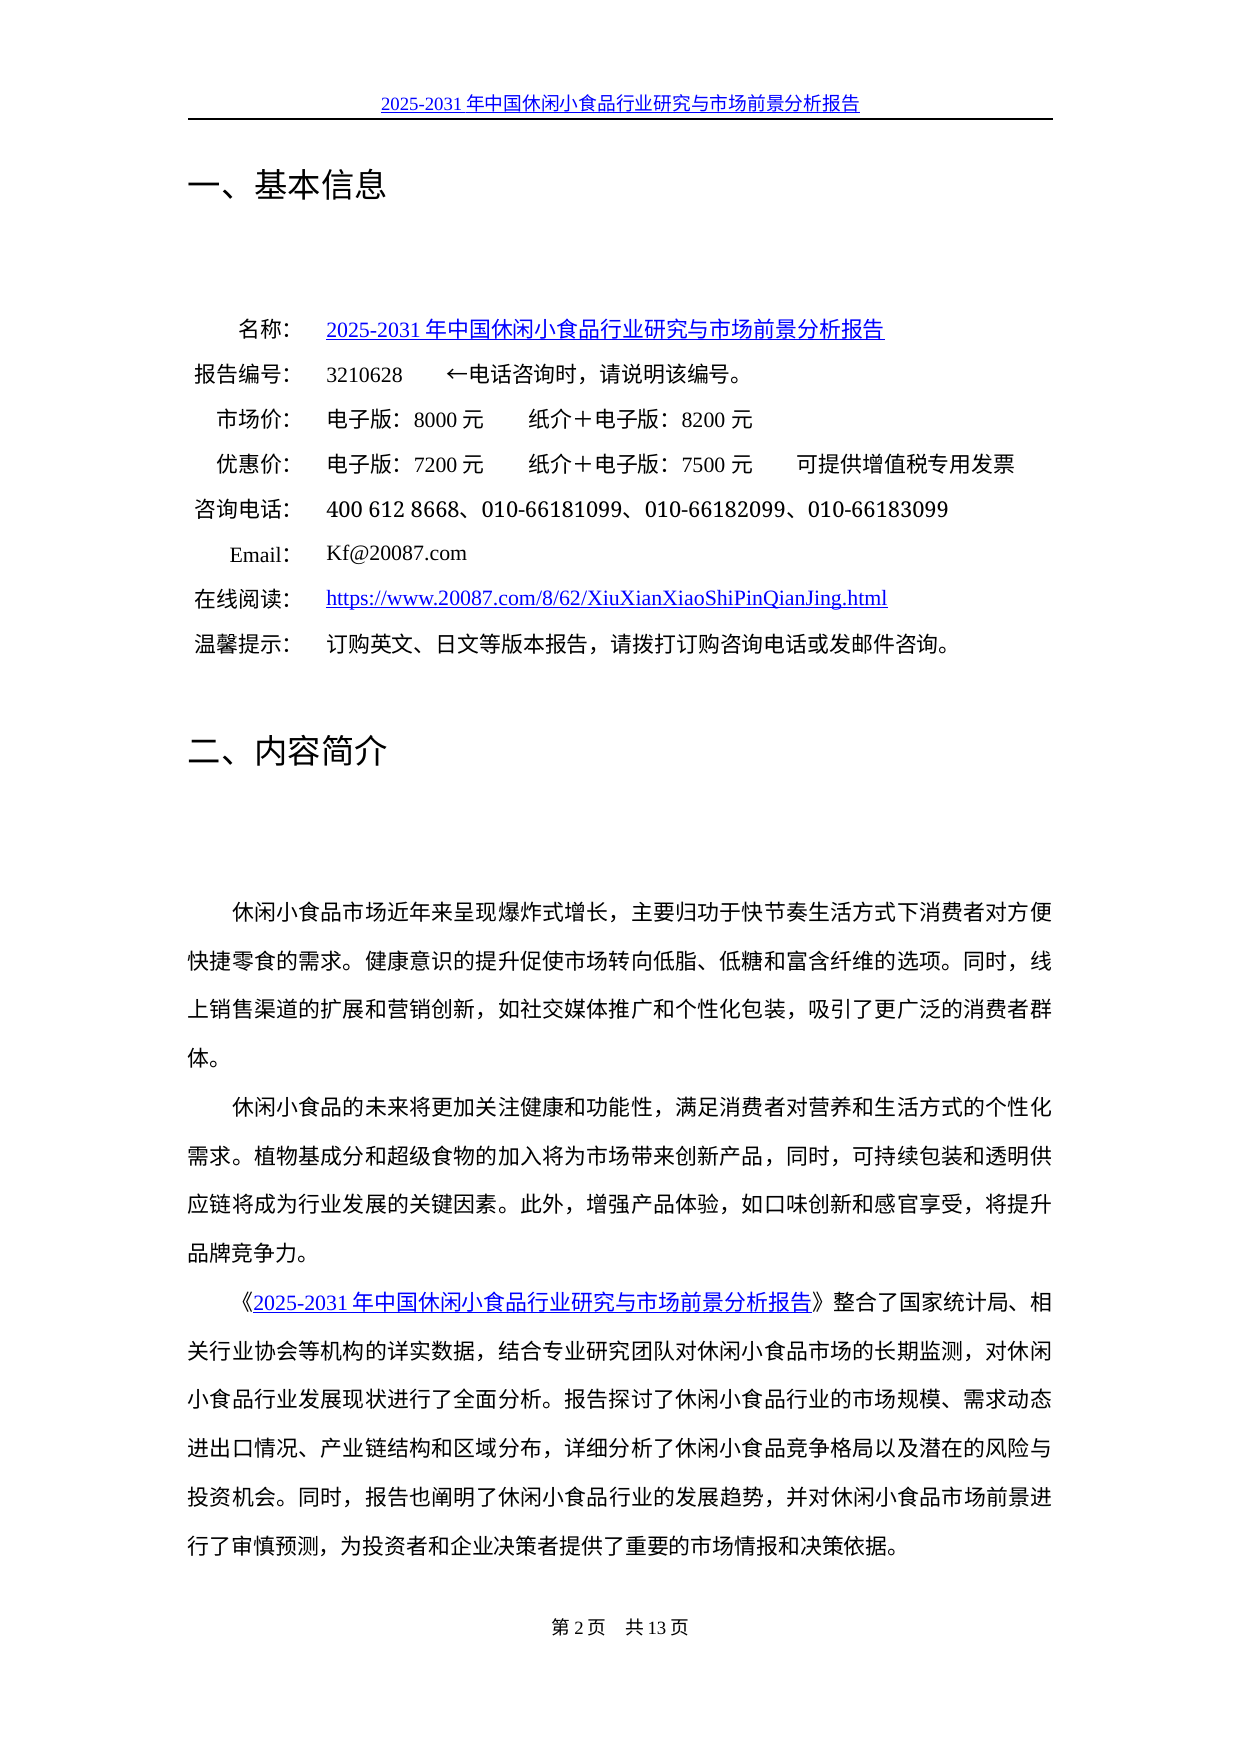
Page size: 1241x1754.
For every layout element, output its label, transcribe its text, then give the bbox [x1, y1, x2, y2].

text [187, 894, 1053, 1561]
table_cell Kf@20087.com [315, 537, 1073, 582]
table_cell 咨询电话： [167, 492, 315, 537]
table_header 名称： [167, 312, 315, 357]
table_cell 市场价： [167, 402, 315, 447]
table_cell 报告编号： [167, 357, 315, 402]
title 二、内容简介 [187, 717, 1053, 782]
table_cell 电子版：8000 元 纸介＋电子版：8200 元 [315, 402, 1073, 447]
table_cell 400 612 8668、010-66181099、010-66182099、010-66183099 [315, 492, 1073, 537]
table_cell 3210628 ←电话咨询时，请说明该编号。 [315, 357, 1073, 402]
table_cell 优惠价： [167, 447, 315, 492]
table_cell Email： [167, 537, 315, 582]
table_header 2025-2031年中国休闲小食品行业研究与市场前景分析报告 [315, 312, 1073, 357]
table_cell [315, 582, 1073, 627]
table_cell 电子版：7200 元 纸介＋电子版：7500 元 可提供增值税专用发票 [315, 447, 1073, 492]
table_cell 订购英文、日文等版本报告，请拨打订购咨询电话或发邮件咨询。 [315, 627, 1073, 672]
table_cell 在线阅读： [167, 582, 315, 627]
title 一、基本信息 [187, 150, 1053, 215]
table_cell 温馨提示： [167, 627, 315, 672]
